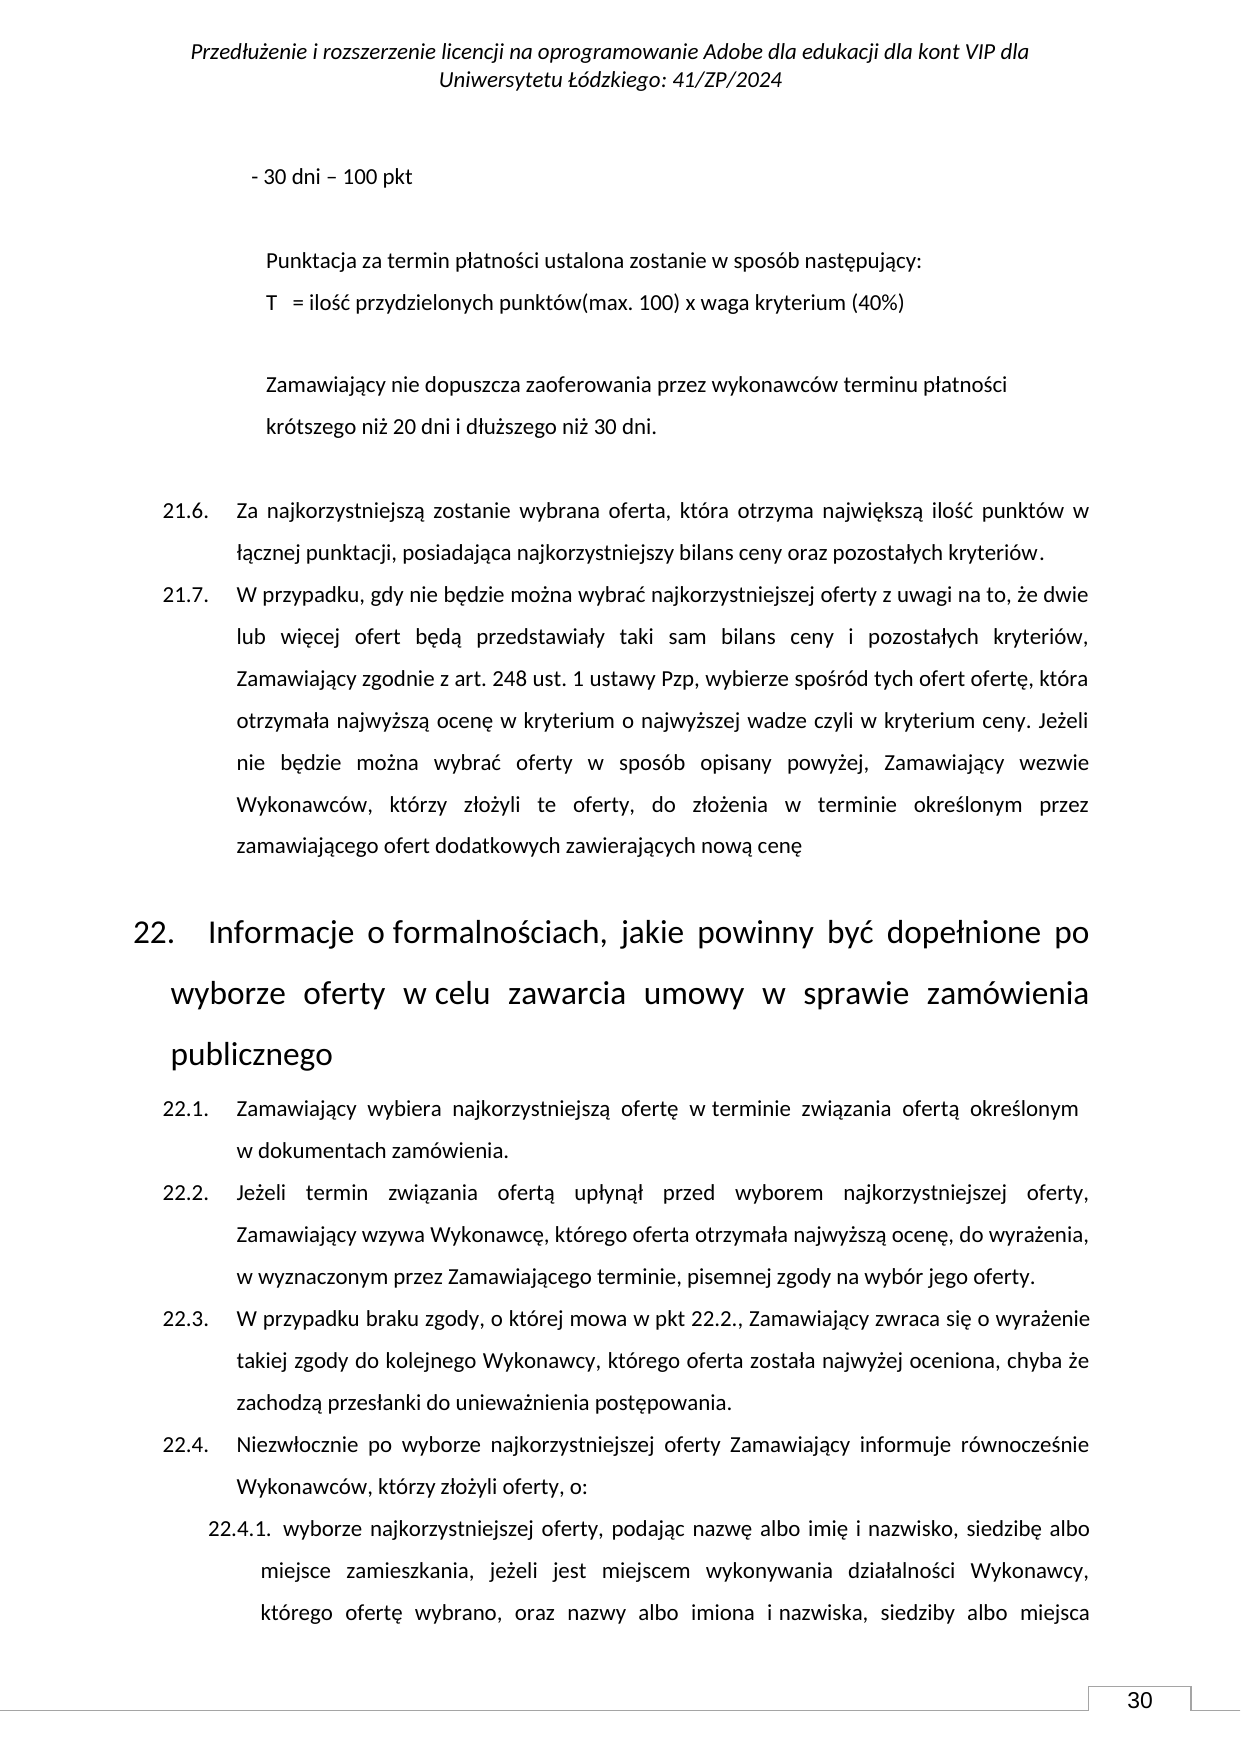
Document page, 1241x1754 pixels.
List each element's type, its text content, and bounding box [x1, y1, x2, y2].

list W przypadku, gdy nie będzie można wybrać najkorzystniejszej oferty z uwagi na to, że dwie lub więcej ofert będą przedstawiały taki sam bilans ceny i pozostałych kryteriów, Zamawiający zgodnie z art. 248 ust. 1 ustawy Pzp, wybierze spośród tych ofert ofertę, która otrzymała najwyższą ocenę w kryterium o najwyższej wadze czyli w kryterium ceny. Jeżeli nie będzie można wybrać oferty w sposób opisany powyżej, Zamawiający wezwie Wykonawców, którzy złożyli te oferty, do złożenia w terminie określonym przez zamawiającego ofert dodatkowych zawierających nową cenę [162, 580, 1090, 860]
list Jeżeli termin związania ofertą upłynął przed wyborem najkorzystniejszej oferty, Zamawiający wzywa Wykonawcę, którego oferta otrzymała najwyższą ocenę, do wyrażenia, w wyznaczonym przez Zamawiającego terminie, pisemnej zgody na wybór jego oferty. [162, 1178, 1090, 1290]
list Niezwłocznie po wyborze najkorzystniejszej oferty Zamawiający informuje równocześnie Wykonawców, którzy złożyli oferty, o: [162, 1430, 1090, 1500]
list Za najkorzystniejszą zostanie wybrana oferta, która otrzyma największą ilość punktów w łącznej punktacji, posiadająca najkorzystniejszy bilans ceny oraz pozostałych kryteriów. [162, 496, 1090, 566]
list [208, 1514, 1090, 1626]
list W przypadku braku zgody, o której mowa w pkt 22.2., Zamawiający zwraca się o wyrażenie takiej zgody do kolejnego Wykonawcy, którego oferta została najwyżej oceniona, chyba że zachodzą przesłanki do unieważnienia postępowania. [162, 1304, 1090, 1416]
list - 30 dni – 100 pkt [251, 162, 1090, 191]
list Zamawiający nie dopuszcza zaoferowania przez wykonawców terminu płatności krótszego niż 20 dni i dłuższego niż 30 dni. [266, 370, 1090, 440]
list Punktacja za termin płatności ustalona zostanie w sposób następujący: [266, 246, 1090, 274]
list T = ilość przydzielonych punktów(max. 100) x waga kryterium (40%) [266, 288, 1090, 316]
subtitle Informacje o formalnościach, jakie powinny być dopełnione po wyborze oferty w celu zawarcia umowy w sprawie zamówienia publicznego [133, 911, 1090, 1074]
list Zamawiający wybiera najkorzystniejszą ofertę w terminie związania ofertą określonym w dokumentach zamówienia. [162, 1094, 1090, 1164]
